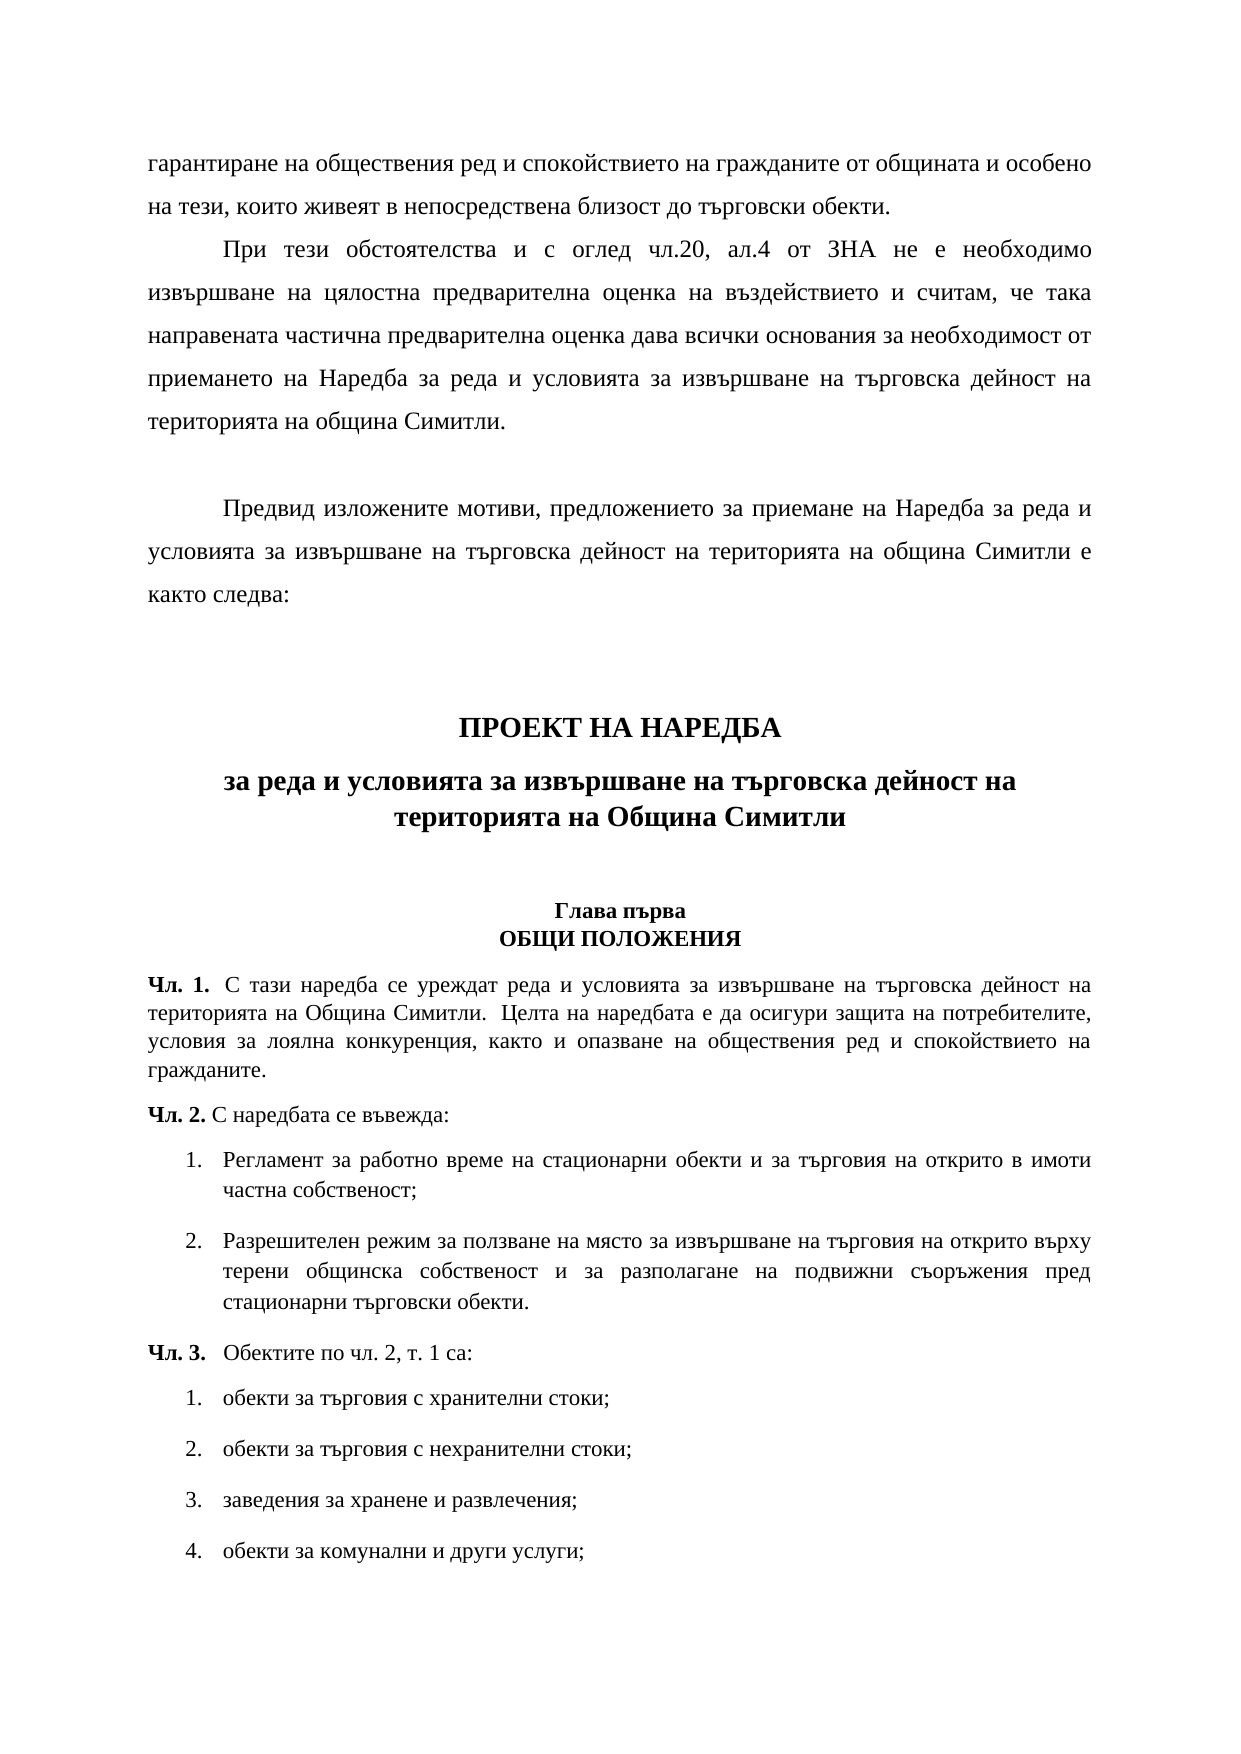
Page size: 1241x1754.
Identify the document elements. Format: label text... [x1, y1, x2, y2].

list заведения за хранене и развлечения; [185, 1486, 1093, 1512]
text ПРОЕКТ НА НАРЕДБА [148, 710, 1093, 744]
text за реда и условията за извършване на търговска дейност на територията на Община Симитли [148, 763, 1093, 833]
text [148, 148, 1093, 219]
list обекти за търговия с нехранителни стоки; [185, 1435, 1093, 1461]
text Чл. 2. С наредбата се въвежда: [148, 1101, 1093, 1127]
list Регламент за работно време на стационарни обекти и за търговия на открито в имоти частна собственост; [185, 1146, 1093, 1203]
text Предвид изложените мотиви, предложението за приемане на Наредба за реда и условията за извършване на търговска дейност на територията на община Симитли е както следва: [148, 493, 1093, 608]
list обекти за комунални и други услуги; [185, 1537, 1093, 1563]
text Глава първа ОБЩИ ПОЛОЖЕНИЯ [148, 897, 1093, 952]
list обекти за търговия с хранителни стоки; [185, 1384, 1093, 1410]
text При тези обстоятелства и с оглед чл.20, ал.4 от ЗНА не е необходимо извършване на цялостна предварителна оценка на въздействието и считам, че така направената частична предварителна оценка дава всички основания за необходимост от приемането на Наредба за реда и условията за извършване на търговска дейност на територията на община Симитли. [148, 234, 1093, 435]
text Чл. 1. С тази наредба се уреждат реда и условията за извършване на търговска дейност на територията на Община Симитли. Целта на наредбата е да осигури защита на потребителите, условия за лоялна конкуренция, както и опазване на обществения ред и спокойствието на гражданите. [148, 971, 1093, 1082]
text Чл. 3. Обектите по чл. 2, т. 1 са: [148, 1339, 1093, 1365]
list Разрешителен режим за ползване на място за извършване на търговия на открито върху терени общинска собственост и за разполагане на подвижни съоръжения пред стационарни търговски обекти. [185, 1227, 1093, 1314]
